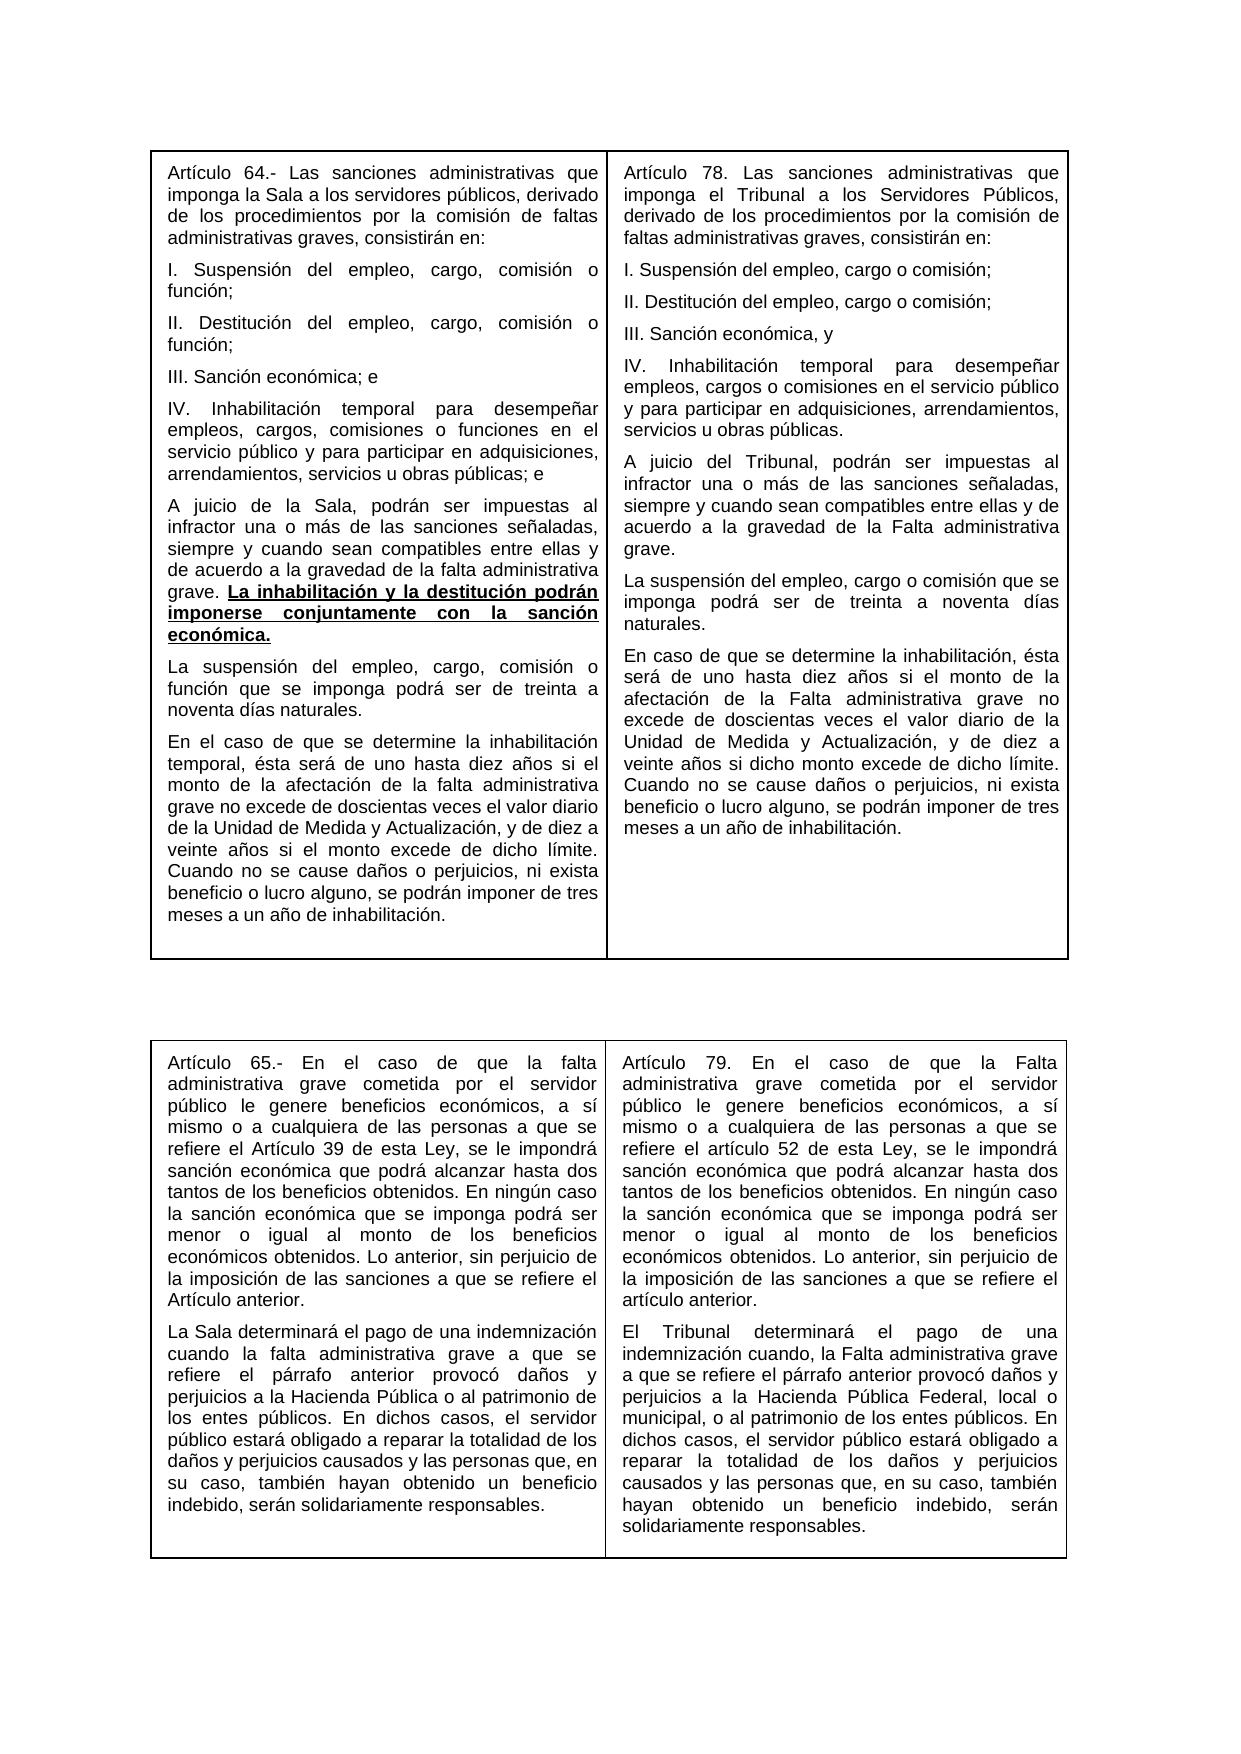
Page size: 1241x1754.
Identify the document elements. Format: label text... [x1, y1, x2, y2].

table_header Artículo 79. En el caso de que la Falta administrativa grave cometida por el servidor público le genere beneficios económicos, a sí mismo o a cualquiera de las personas a que se refiere el artículo 52 de esta Ley, se le impondrá sanción económica que podrá alcanzar hasta dos tantos de los beneficios obtenidos. En ningún caso la sanción económica que se imponga podrá ser menor o igual al monto de los beneficios económicos obtenidos. Lo anterior, sin perjuicio de la imposición de las sanciones a que se refiere el artículo anterior. El Tribunal determinará el pago de una indemnización cuando, la Falta administrativa grave a que se refiere el párrafo anterior provocó daños y perjuicios a la Hacienda Pública Federal, local o municipal, o al patrimonio de los entes públicos. En dichos casos, el servidor público estará obligado a reparar la totalidad de los daños y perjuicios causados y las personas que, en su caso, también hayan obtenido un beneficio indebido, serán solidariamente responsables. [606, 1041, 1066, 1557]
table_header Artículo 64.- Las sanciones administrativas que imponga la Sala a los servidores públicos, derivado de los procedimientos por la comisión de faltas administrativas graves, consistirán en: I. Suspensión del empleo, cargo, comisión o función; II. Destitución del empleo, cargo, comisión o función; III. Sanción económica; e IV. Inhabilitación temporal para desempeñar empleos, cargos, comisiones o funciones en el servicio público y para participar en adquisiciones, arrendamientos, servicios u obras públicas; e A juicio de la Sala, podrán ser impuestas al infractor una o más de las sanciones señaladas, siempre y cuando sean compatibles entre ellas y de acuerdo a la gravedad de la falta administrativa grave. La inhabilitación y la destitución podrán imponerse conjuntamente con la sanción económica. La suspensión del empleo, cargo, comisión o función que se imponga podrá ser de treinta a noventa días naturales. En el caso de que se determine la inhabilitación temporal, ésta será de uno hasta diez años si el monto de la afectación de la falta administrativa grave no excede de doscientas veces el valor diario de la Unidad de Medida y Actualización, y de diez a veinte años si el monto excede de dicho límite. Cuando no se cause daños o perjuicios, ni exista beneficio o lucro alguno, se podrán imponer de tres meses a un año de inhabilitación. [152, 152, 606, 958]
table_header Artículo 65.- En el caso de que la falta administrativa grave cometida por el servidor público le genere beneficios económicos, a sí mismo o a cualquiera de las personas a que se refiere el Artículo 39 de esta Ley, se le impondrá sanción económica que podrá alcanzar hasta dos tantos de los beneficios obtenidos. En ningún caso la sanción económica que se imponga podrá ser menor o igual al monto de los beneficios económicos obtenidos. Lo anterior, sin perjuicio de la imposición de las sanciones a que se refiere el Artículo anterior. La Sala determinará el pago de una indemnización cuando la falta administrativa grave a que se refiere el párrafo anterior provocó daños y perjuicios a la Hacienda Pública o al patrimonio de los entes públicos. En dichos casos, el servidor público estará obligado a reparar la totalidad de los daños y perjuicios causados y las personas que, en su caso, también hayan obtenido un beneficio indebido, serán solidariamente responsables. [152, 1041, 605, 1557]
table_header Artículo 78. Las sanciones administrativas que imponga el Tribunal a los Servidores Públicos, derivado de los procedimientos por la comisión de faltas administrativas graves, consistirán en: I. Suspensión del empleo, cargo o comisión; II. Destitución del empleo, cargo o comisión; III. Sanción económica, y IV. Inhabilitación temporal para desempeñar empleos, cargos o comisiones en el servicio público y para participar en adquisiciones, arrendamientos, servicios u obras públicas. A juicio del Tribunal, podrán ser impuestas al infractor una o más de las sanciones señaladas, siempre y cuando sean compatibles entre ellas y de acuerdo a la gravedad de la Falta administrativa grave. La suspensión del empleo, cargo o comisión que se imponga podrá ser de treinta a noventa días naturales. En caso de que se determine la inhabilitación, ésta será de uno hasta diez años si el monto de la afectación de la Falta administrativa grave no excede de doscientas veces el valor diario de la Unidad de Medida y Actualización, y de diez a veinte años si dicho monto excede de dicho límite. Cuando no se cause daños o perjuicios, ni exista beneficio o lucro alguno, se podrán imponer de tres meses a un año de inhabilitación. [608, 152, 1067, 958]
